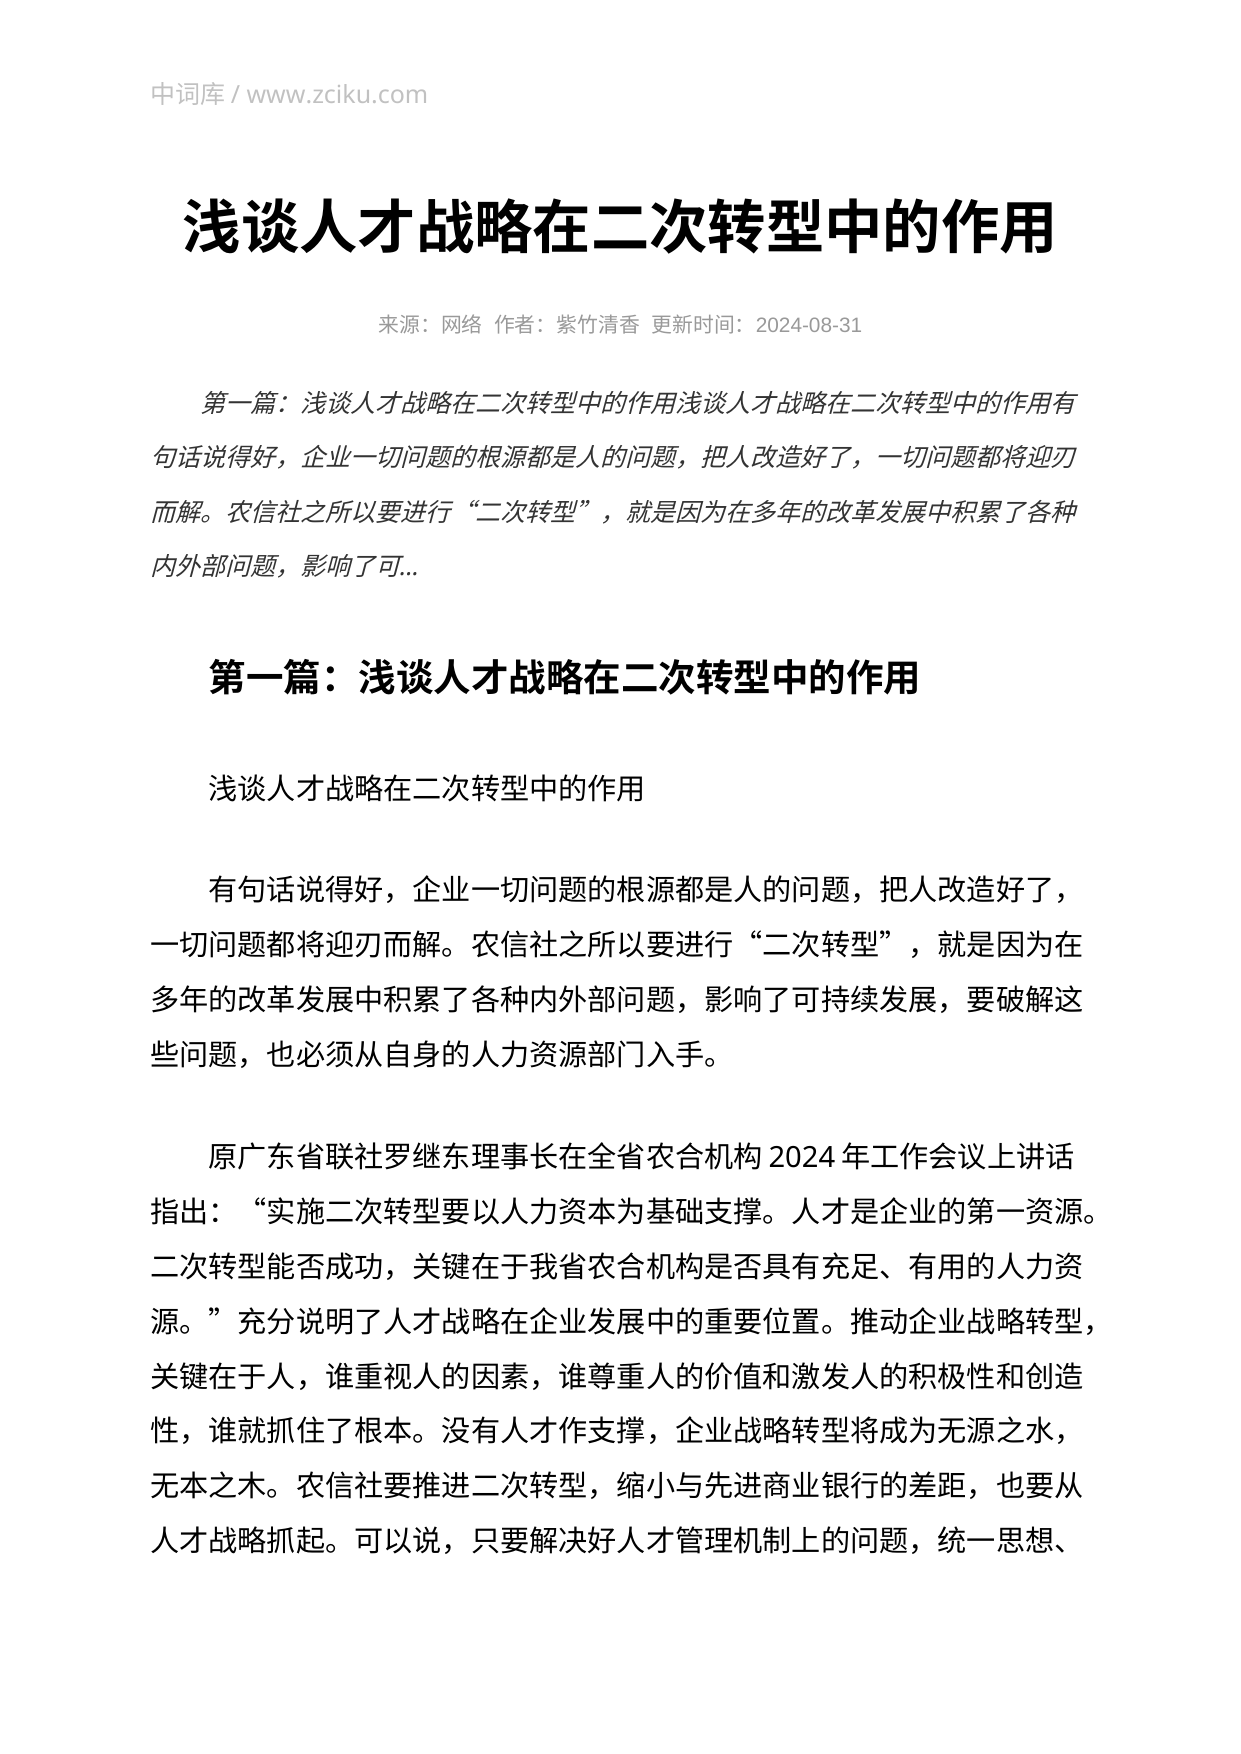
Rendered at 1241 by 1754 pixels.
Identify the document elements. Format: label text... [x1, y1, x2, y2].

text 第一篇：浅谈人才战略在二次转型中的作用 [150, 648, 1090, 702]
text 来源：网络 作者：紫竹清香 更新时间：2024-08-31 [150, 313, 1090, 337]
text 浅谈人才战略在二次转型中的作用 [150, 765, 1090, 807]
subtitle 浅谈人才战略在二次转型中的作用 [150, 181, 1090, 266]
text 有句话说得好，企业一切问题的根源都是人的问题，把人改造好了，一切问题都将迎刃而解。农信社之所以要进行“二次转型”，就是因为在多年的改革发展中积累了各种内外部问题，影响了可持续发展，要破解这些问题，也必须从自身的人力资源部门入手。 [150, 867, 1090, 1074]
text 第一篇：浅谈人才战略在二次转型中的作用浅谈人才战略在二次转型中的作用有句话说得好，企业一切问题的根源都是人的问题，把人改造好了，一切问题都将迎刃而解。农信社之所以要进行“二次转型”，就是因为在多年的改革发展中积累了各种内外部问题，影响了可... [150, 383, 1090, 583]
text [150, 1133, 1090, 1560]
